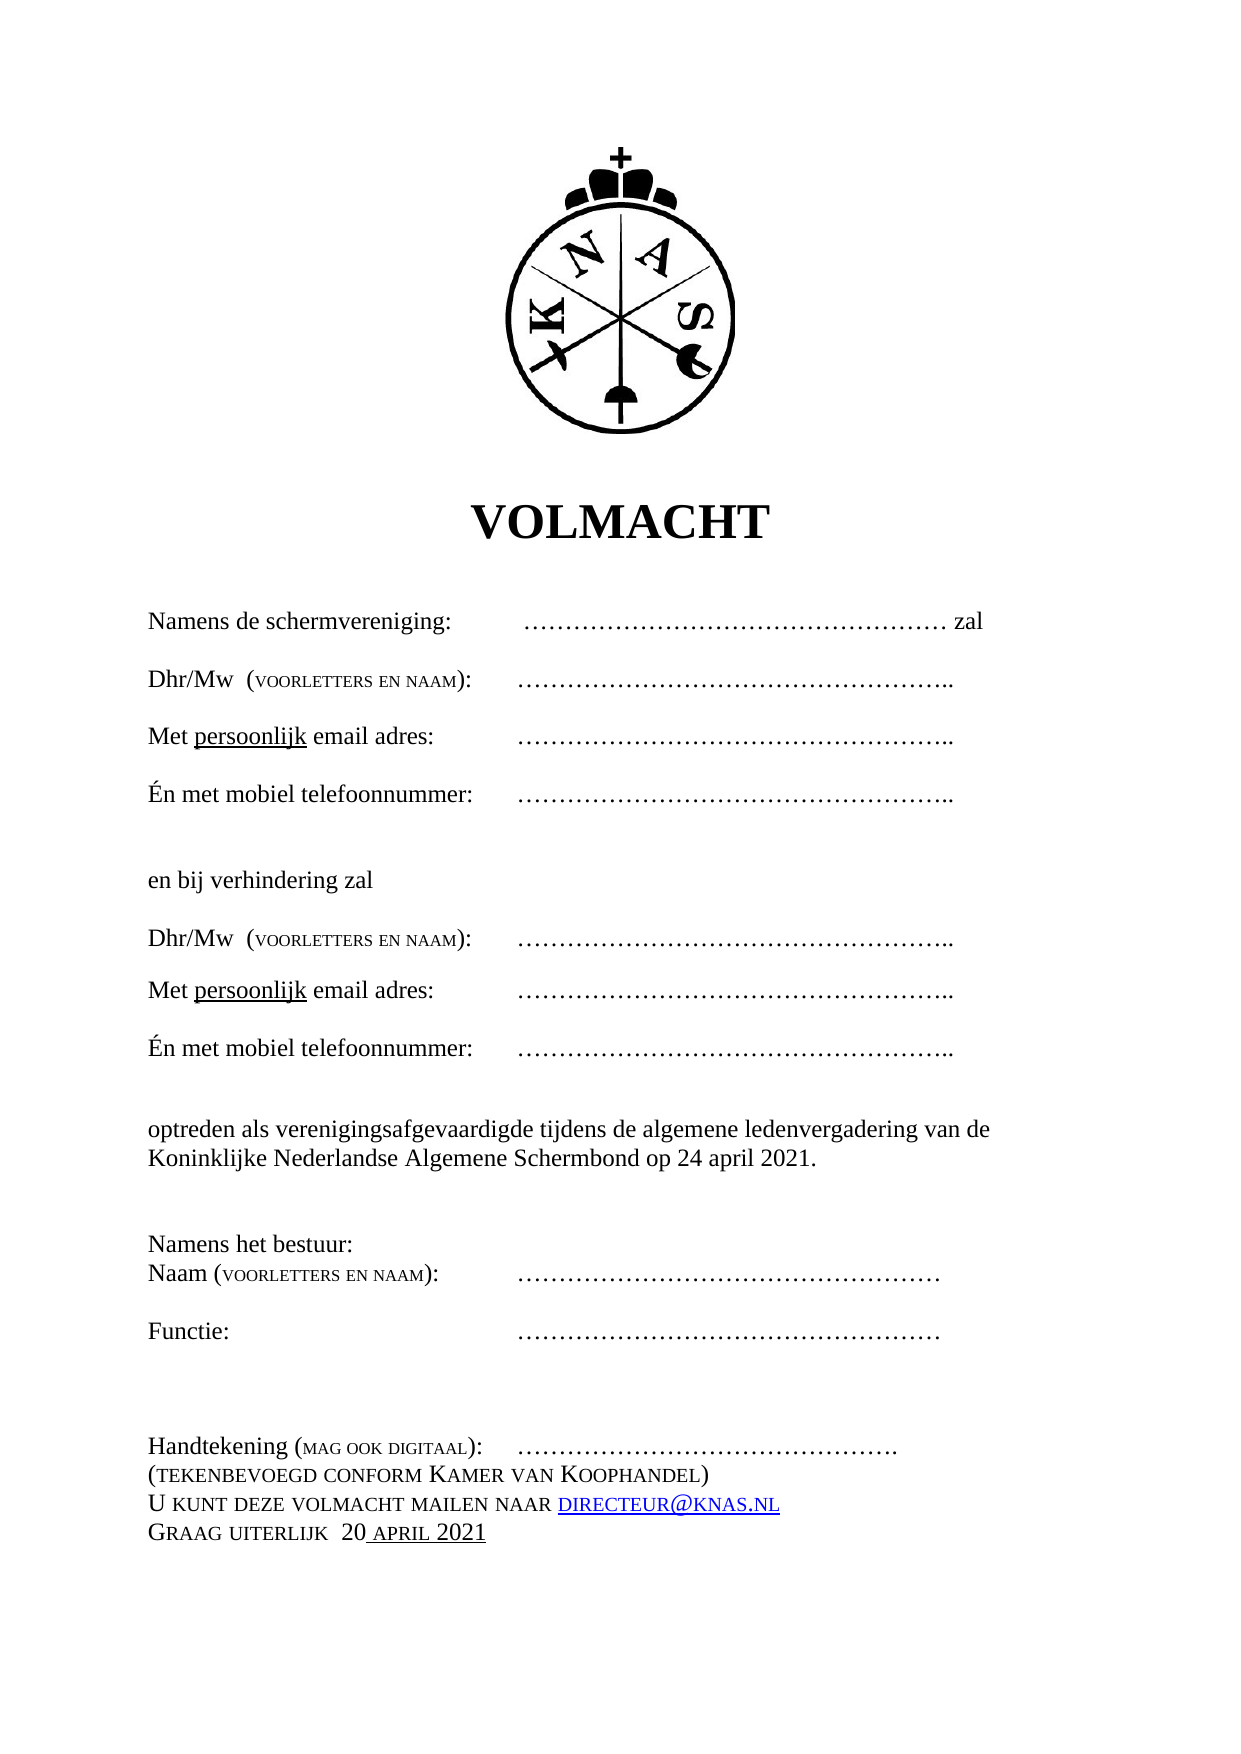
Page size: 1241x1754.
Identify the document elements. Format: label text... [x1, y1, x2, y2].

text Én met mobiel telefoonnummer: …………………………………………….. [148, 1033, 1093, 1062]
picture [505, 147, 735, 434]
text Met persoonlijk email adres: …………………………………………….. [148, 721, 1093, 750]
text Én met mobiel telefoonnummer: …………………………………………….. [148, 779, 1093, 808]
text U kunt deze volmacht mailen naar directeur@knas.nl [148, 1488, 1093, 1517]
text Functie: …………………………………………… [148, 1316, 1093, 1344]
text Met persoonlijk email adres: …………………………………………….. [148, 975, 1093, 1004]
text optreden als verenigingsafgevaardigde tijdens de algemene ledenvergadering van de Koninklijke Nederlandse Algemene Schermbond op 24 april 2021. [148, 1114, 1093, 1172]
text Namens het bestuur: [148, 1229, 1093, 1258]
text en bij verhindering zal [148, 865, 1093, 894]
text Handtekening (mag ook digitaal): ………………………………………. [148, 1431, 1093, 1459]
text Naam (voorletters en naam): …………………………………………… [148, 1258, 1093, 1287]
text Dhr/Mw (voorletters en naam): …………………………………………….. [148, 664, 1093, 693]
text (tekenbevoegd conform Kamer van Koophandel) [148, 1459, 1093, 1488]
text Namens de schermvereniging: …………………………………………… zal [148, 606, 1093, 635]
text Dhr/Mw (voorletters en naam): …………………………………………….. [148, 923, 1093, 951]
text Graag uiterlijk 20 april 2021 [148, 1517, 1093, 1546]
text VOLMACHT [148, 491, 1093, 549]
